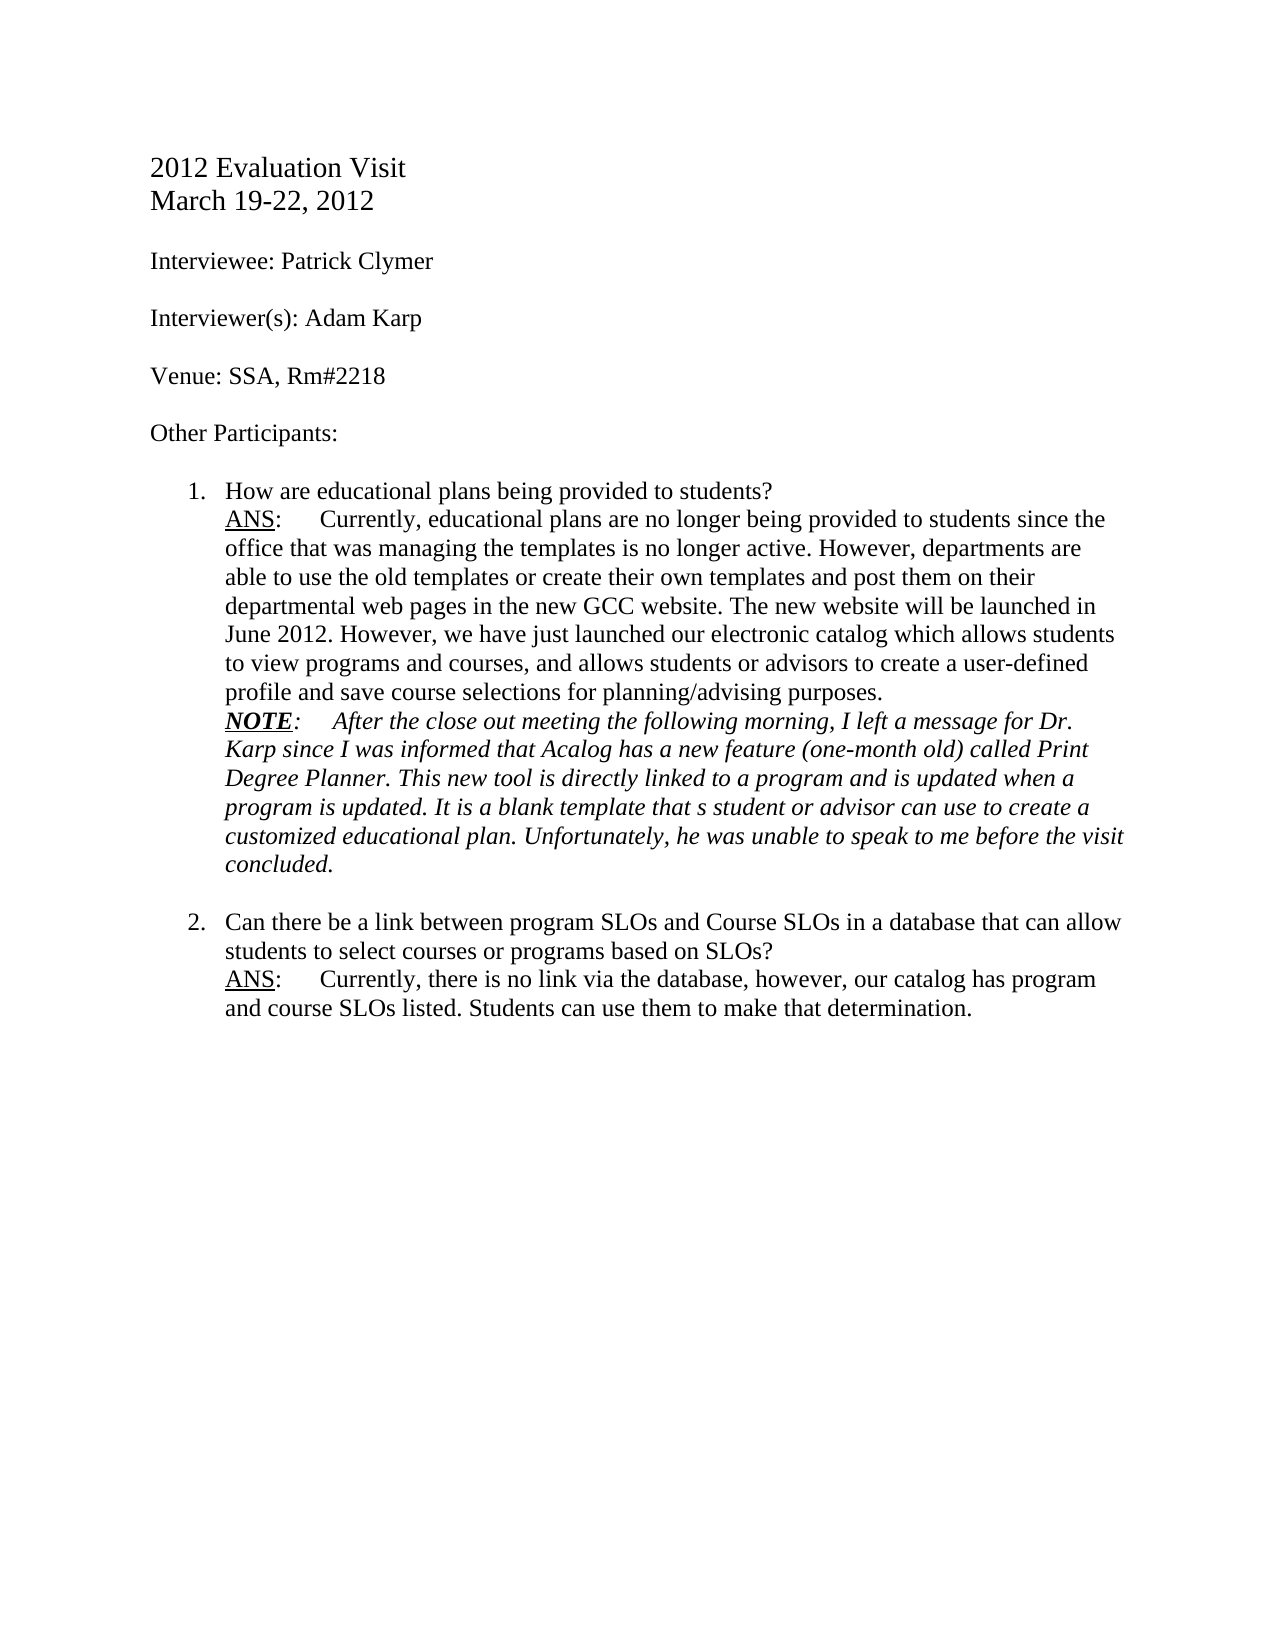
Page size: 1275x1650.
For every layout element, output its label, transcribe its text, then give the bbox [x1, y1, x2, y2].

list ANS: Currently, educational plans are no longer being provided to students since the office that was managing the templates is no longer active. However, departments are able to use the old templates or create their own templates and post them on their departmental web pages in the new GCC website. The new website will be launched in June 2012. However, we have just launched our electronic catalog which allows students to view programs and courses, and allows students or advisors to create a user-defined profile and save course selections for planning/advising purposes. [225, 504, 1125, 706]
text Other Participants: [150, 418, 1125, 447]
list How are educational plans being provided to students? [187, 476, 1125, 504]
text Venue: SSA, Rm#2218 [150, 361, 1125, 389]
text Interviewee: Patrick Clymer [150, 246, 1125, 274]
list NOTE: After the close out meeting the following morning, I left a message for Dr. Karp since I was informed that Acalog has a new feature (one-month old) called Print Degree Planner. This new tool is directly linked to a program and is updated when a program is updated. It is a blank template that s student or advisor can use to create a customized educational plan. Unfortunately, he was unable to speak to me before the visit concluded. [225, 706, 1125, 878]
text March 19-22, 2012 [150, 183, 1125, 217]
list ANS: Currently, there is no link via the database, however, our catalog has program and course SLOs listed. Students can use them to make that determination. [225, 964, 1125, 1022]
text 2012 Evaluation Visit [150, 150, 1125, 183]
list Can there be a link between program SLOs and Course SLOs in a database that can allow students to select courses or programs based on SLOs? [187, 907, 1125, 964]
text Interviewer(s): Adam Karp [150, 303, 1125, 332]
